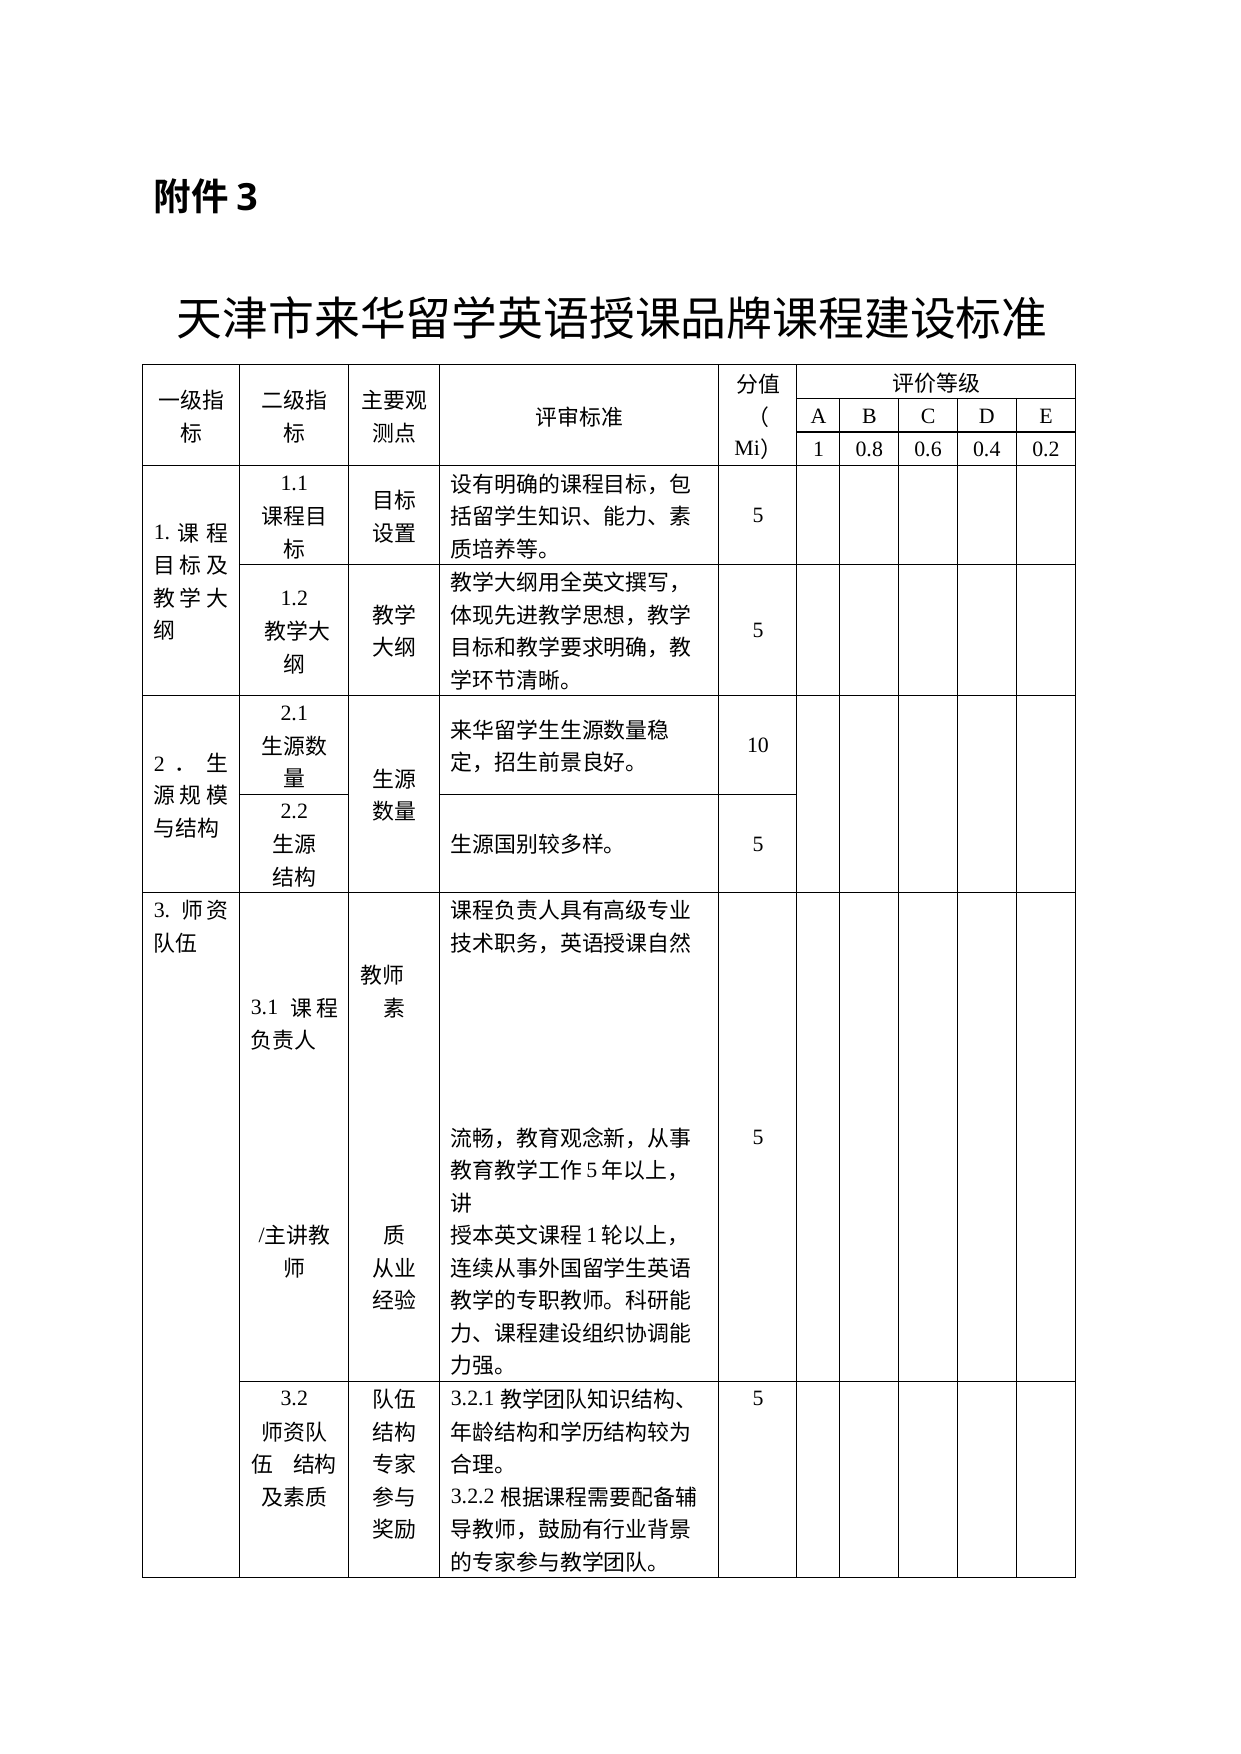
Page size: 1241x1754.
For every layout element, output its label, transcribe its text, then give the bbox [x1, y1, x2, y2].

table_cell 课程负责人具有高级专业技术职务，英语授课自然 流畅，教育观念新，从事教育教学工作5年以上，讲 授本英文课程1轮以上，连续从事外国留学生英语教学的专职教师。科研能力、课程建设组织协调能力强。 [440, 893, 718, 1381]
table_cell 队伍 结构 专家 参与 奖励 [349, 1382, 439, 1577]
table_cell 二级指标 [240, 365, 348, 465]
table_cell 一级指标 [143, 365, 239, 465]
table_cell [899, 696, 957, 892]
table_cell [797, 565, 839, 695]
table_cell [899, 565, 957, 695]
table_cell 1 [797, 433, 839, 465]
table_cell 生源 数量 [349, 696, 439, 892]
table_cell 1.1 课程目标 [240, 466, 348, 564]
table_cell 3. 师资队伍 [143, 893, 239, 1577]
table_cell [840, 565, 898, 695]
table_cell 5 [719, 466, 796, 564]
table_cell 设有明确的课程目标，包括留学生知识、能力、素质培养等。 [440, 466, 718, 564]
table_cell 2．生源规模与结构 [143, 696, 239, 892]
table_cell 5 [719, 795, 796, 892]
table_cell [797, 696, 839, 892]
table_cell 来华留学生生源数量稳定，招生前景良好。 [440, 696, 718, 793]
table_cell [899, 893, 957, 1381]
table_cell 目标 设置 [349, 466, 439, 564]
table_cell 10 [719, 696, 796, 793]
table_cell 1.课程目标及教学大纲 [143, 466, 239, 695]
table_cell 主要观测点 [349, 365, 439, 465]
table_cell A [797, 399, 839, 431]
table_cell 3.2 师资队伍 结构及素质 [240, 1382, 348, 1577]
table_cell [840, 466, 898, 564]
table_cell [1017, 1382, 1075, 1577]
table_cell 分值（Mi） [719, 365, 796, 465]
table_cell 评审标准 [440, 365, 718, 465]
table_cell 5 [719, 565, 796, 695]
table_cell D [958, 399, 1016, 431]
table_cell [958, 1382, 1016, 1577]
table_cell [1017, 466, 1075, 564]
table_cell 5 [719, 893, 796, 1381]
text 附件3 [153, 162, 1087, 227]
table_cell [1017, 893, 1075, 1381]
table_cell 2.1 生源数量 [240, 696, 348, 793]
table_cell [797, 1382, 839, 1577]
table_cell 评价等级 [797, 365, 1075, 398]
table_header 天津市来华留学英语授课品牌课程建设标准 [142, 267, 1075, 364]
table_cell 0.8 [840, 433, 898, 465]
table_cell B [840, 399, 898, 431]
table_cell 0.6 [899, 433, 957, 465]
table_cell [1017, 565, 1075, 695]
table_cell C [899, 399, 957, 431]
table_cell [958, 565, 1016, 695]
table_cell 1.2 教学大纲 [240, 565, 348, 695]
table_cell 教学 大纲 [349, 565, 439, 695]
table_cell [958, 893, 1016, 1381]
table_cell [797, 466, 839, 564]
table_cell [440, 1382, 718, 1577]
table_cell [958, 466, 1016, 564]
table_cell [1017, 696, 1075, 892]
table_cell [797, 893, 839, 1381]
table_cell 5 [719, 1382, 796, 1577]
table_cell [840, 696, 898, 892]
table_cell [899, 466, 957, 564]
table_cell [840, 893, 898, 1381]
table_cell 教师 素 质 从业 经验 [349, 893, 439, 1381]
table_cell 生源国别较多样。 [440, 795, 718, 892]
table_cell 教学大纲用全英文撰写，体现先进教学思想，教学目标和教学要求明确，教学环节清晰。 [440, 565, 718, 695]
table_cell E [1017, 399, 1075, 431]
table_cell [958, 696, 1016, 892]
table_cell [899, 1382, 957, 1577]
table_cell 3.1 课程负责人 /主讲教师 [240, 893, 348, 1381]
table_cell 0.2 [1017, 433, 1075, 465]
table_cell 0.4 [958, 433, 1016, 465]
table_cell 2.2 生源 结构 [240, 795, 348, 892]
table_cell [840, 1382, 898, 1577]
